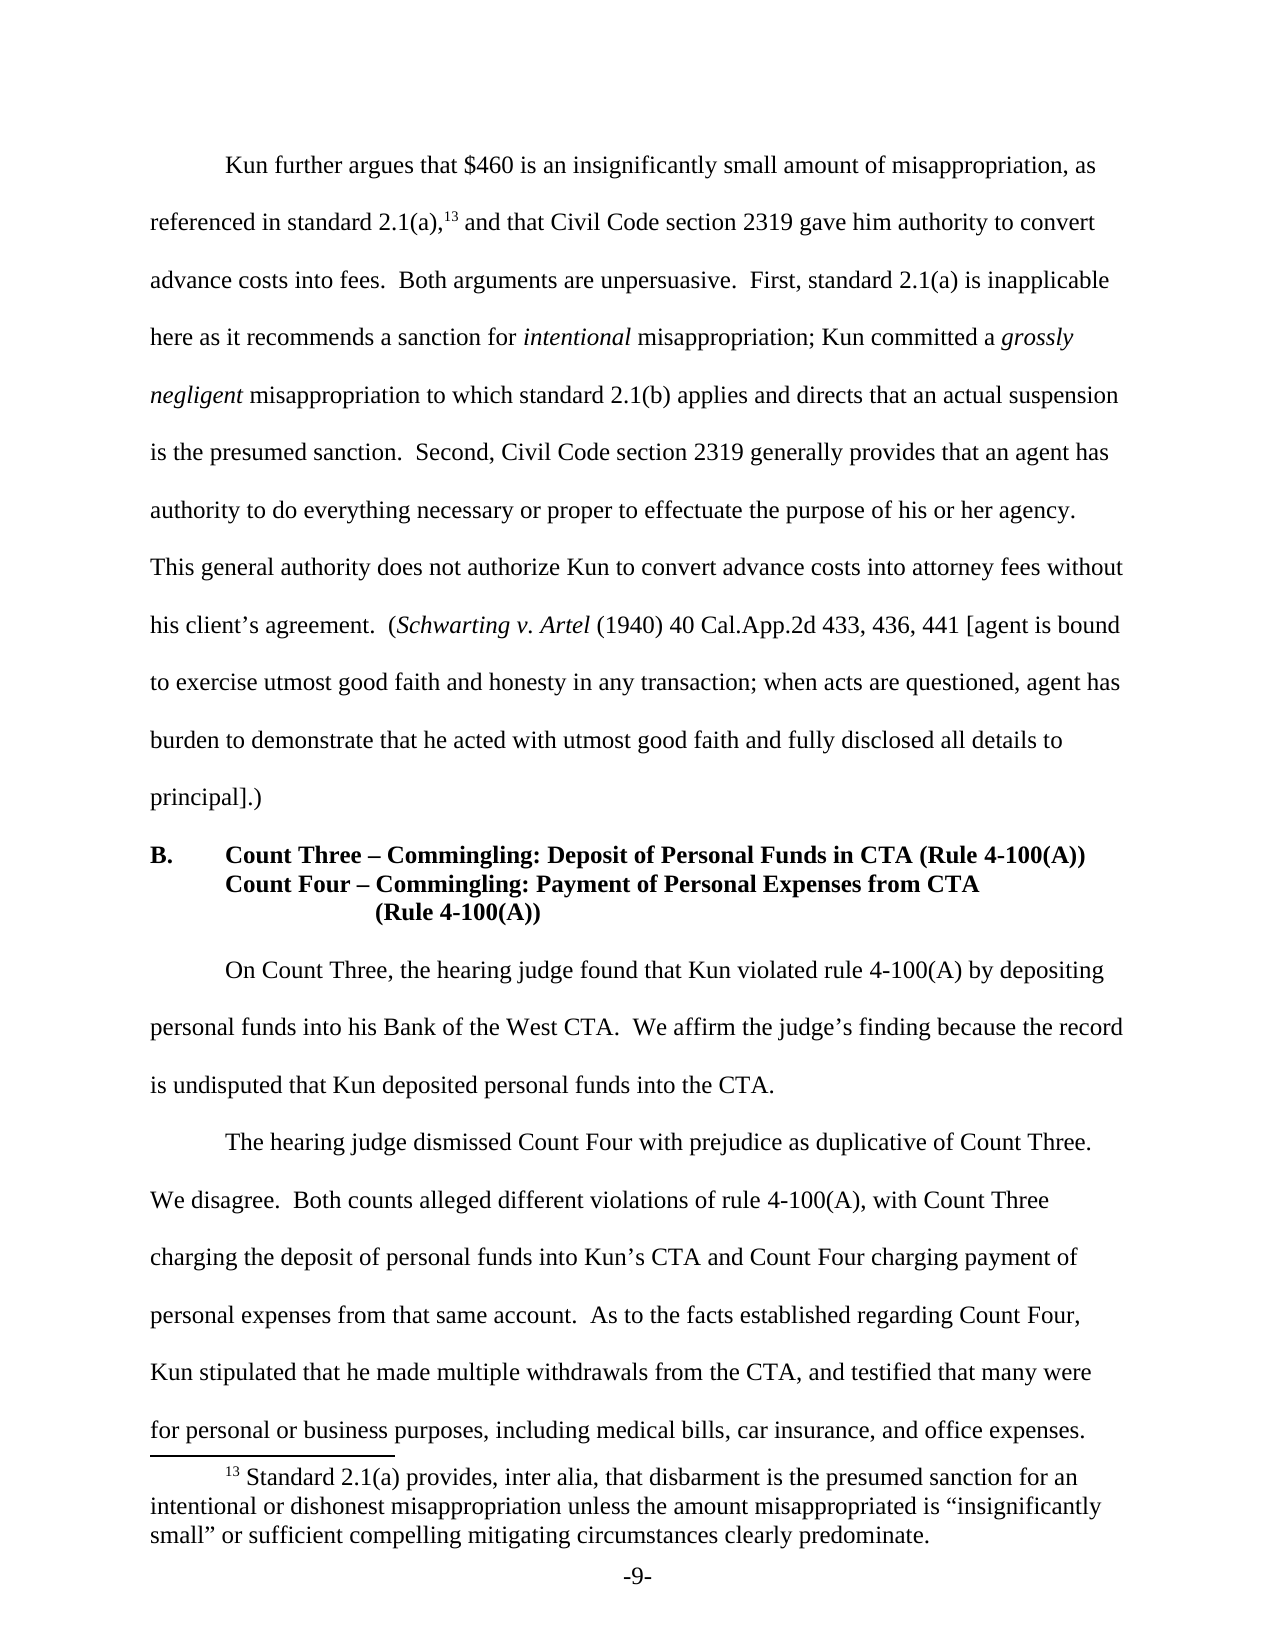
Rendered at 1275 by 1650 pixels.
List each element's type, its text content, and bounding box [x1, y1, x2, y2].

text On Count Three, the hearing judge found that Kun violated rule 4-100(A) by depositing personal funds into his Bank of the West CTA. We affirm the judge’s finding because the record is undisputed that Kun deposited personal funds into the CTA. [150, 955, 1125, 1099]
text Kun further argues that $460 is an insignificantly small amount of misappropriation, as referenced in standard 2.1(a), and that Civil Code section 2319 gave him authority to convert advance costs into fees. Both arguments are unpersuasive. First, standard 2.1(a) is inapplicable here as it recommends a sanction for intentional misappropriation; Kun committed a grossly negligent misappropriation to which standard 2.1(b) applies and directs that an actual suspension is the presumed sanction. Second, Civil Code section 2319 generally provides that an agent has authority to do everything necessary or proper to effectuate the purpose of his or her agency. This general authority does not authorize Kun to convert advance costs into attorney fees without his client’s agreement. (Schwarting v. Artel (1940) 40 Cal.App.2d 433, 436, 441 [agent is bound to exercise utmost good faith and honesty in any transaction; when acts are questioned, agent has burden to demonstrate that he acted with utmost good faith and fully disclosed all details to principal].) [150, 150, 1125, 811]
text Count Four – Commingling: Payment of Personal Expenses from CTA [150, 869, 1125, 897]
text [150, 1127, 1125, 1444]
list Count Three – Commingling: Deposit of Personal Funds in CTA (Rule 4-100(A)) [150, 840, 1125, 869]
text (Rule 4-100(A)) [150, 897, 1125, 926]
